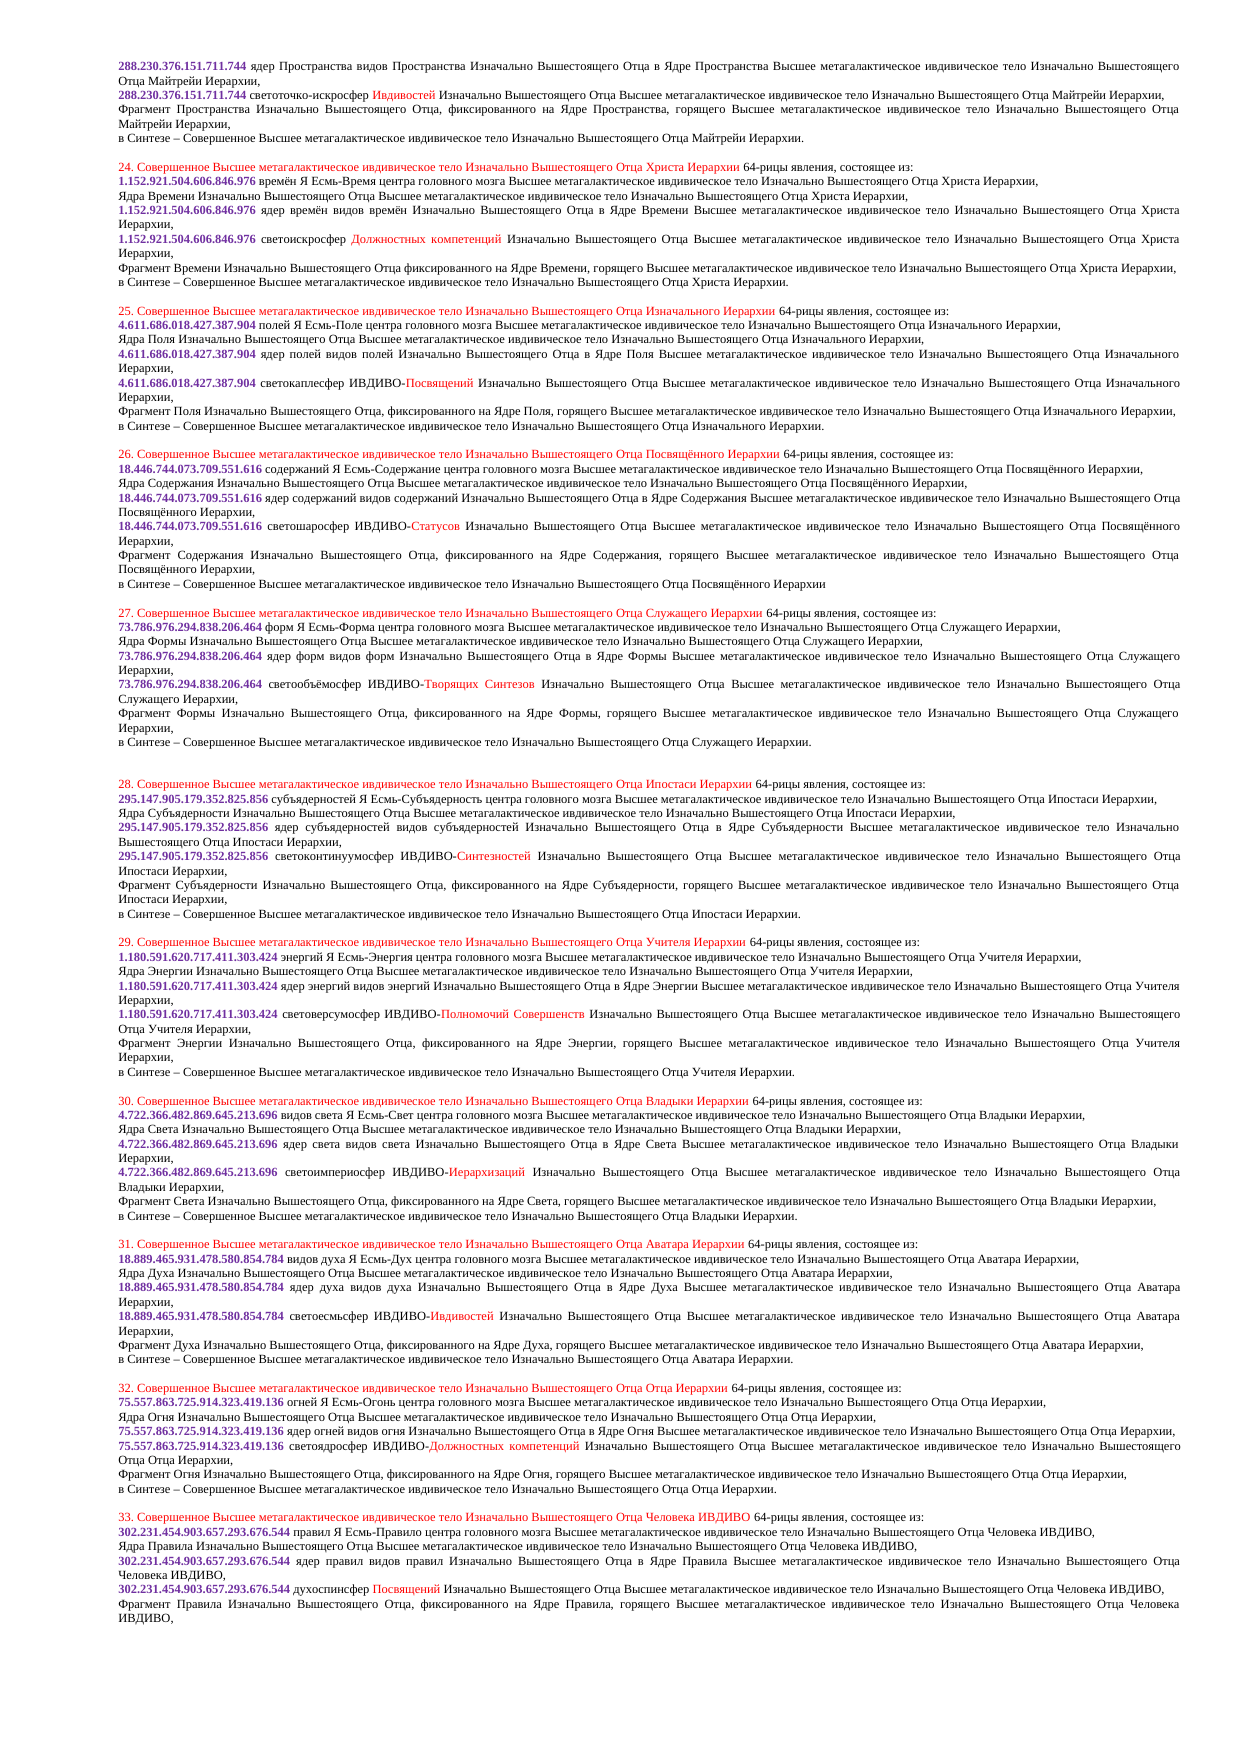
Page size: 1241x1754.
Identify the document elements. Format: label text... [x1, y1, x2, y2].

text в Синтезе – Совершенное Высшее метагалактическое ивдивическое тело Изначально Вышестоящего Отца Ипостаси Иерархии. [118, 906, 1181, 921]
text 33. Совершенное Высшее метагалактическое ивдивическое тело Изначально Вышестоящего Отца Человека ИВДИВО 64-рицы явления, состоящее из: [118, 1510, 1181, 1524]
text 30. Совершенное Высшее метагалактическое ивдивическое тело Изначально Вышестоящего Отца Владыки Иерархии 64-рицы явления, состоящее из: [118, 1093, 1181, 1108]
text Фрагмент Формы Изначально Вышестоящего Отца, фиксированного на Ядре Формы, горящего Высшее метагалактическое ивдивическое тело Изначально Вышестоящего Отца Служащего Иерархии, [118, 706, 1181, 735]
text Фрагмент Субъядерности Изначально Вышестоящего Отца, фиксированного на Ядре Субъядерности, горящего Высшее метагалактическое ивдивическое тело Изначально Вышестоящего Отца Ипостаси Иерархии, [118, 878, 1181, 906]
text в Синтезе – Совершенное Высшее метагалактическое ивдивическое тело Изначально Вышестоящего Отца Учителя Иерархии. [118, 1064, 1181, 1079]
text 4.611.686.018.427.387.904 ядер полей видов полей Изначально Вышестоящего Отца в Ядре Поля Высшее метагалактическое ивдивическое тело Изначально Вышестоящего Отца Изначального Иерархии, [118, 347, 1181, 375]
text 295.147.905.179.352.825.856 ядер субъядерностей видов субъядерностей Изначально Вышестоящего Отца в Ядре Субъядерности Высшее метагалактическое ивдивическое тело Изначально Вышестоящего Отца Ипостаси Иерархии, [118, 820, 1181, 849]
text 73.786.976.294.838.206.464 светообъёмосфер ИВДИВО-Творящих Синтезов Изначально Вышестоящего Отца Высшее метагалактическое ивдивическое тело Изначально Вышестоящего Отца Служащего Иерархии, [118, 677, 1181, 706]
text 24. Совершенное Высшее метагалактическое ивдивическое тело Изначально Вышестоящего Отца Христа Иерархии 64-рицы явления, состоящее из: [118, 160, 1181, 174]
text Фрагмент Пространства Изначально Вышестоящего Отца, фиксированного на Ядре Пространства, горящего Высшее метагалактическое ивдивическое тело Изначально Вышестоящего Отца Майтрейи Иерархии, [118, 102, 1181, 131]
text 18.446.744.073.709.551.616 ядер содержаний видов содержаний Изначально Вышестоящего Отца в Ядре Содержания Высшее метагалактическое ивдивическое тело Изначально Вышестоящего Отца Посвящённого Иерархии, [118, 490, 1181, 519]
text 32. Совершенное Высшее метагалактическое ивдивическое тело Изначально Вышестоящего Отца Отца Иерархии 64-рицы явления, состоящее из: [118, 1381, 1181, 1395]
text 18.889.465.931.478.580.854.784 ядер духа видов духа Изначально Вышестоящего Отца в Ядре Духа Высшее метагалактическое ивдивическое тело Изначально Вышестоящего Отца Аватара Иерархии, [118, 1280, 1181, 1309]
text 27. Совершенное Высшее метагалактическое ивдивическое тело Изначально Вышестоящего Отца Служащего Иерархии 64-рицы явления, состоящее из: [118, 605, 1181, 620]
text Ядра Правила Изначально Вышестоящего Отца Высшее метагалактическое ивдивическое тело Изначально Вышестоящего Отца Человека ИВДИВО, [118, 1539, 1181, 1553]
text Ядра Формы Изначально Вышестоящего Отца Высшее метагалактическое ивдивическое тело Изначально Вышестоящего Отца Служащего Иерархии, [118, 634, 1181, 648]
text Ядра Времени Изначально Вышестоящего Отца Высшее метагалактическое ивдивическое тело Изначально Вышестоящего Отца Христа Иерархии, [118, 188, 1181, 203]
text Ядра Духа Изначально Вышестоящего Отца Высшее метагалактическое ивдивическое тело Изначально Вышестоящего Отца Аватара Иерархии, [118, 1266, 1181, 1280]
text 1.180.591.620.717.411.303.424 ядер энергий видов энергий Изначально Вышестоящего Отца в Ядре Энергии Высшее метагалактическое ивдивическое тело Изначально Вышестоящего Отца Учителя Иерархии, [118, 978, 1181, 1007]
text 75.557.863.725.914.323.419.136 ядер огней видов огня Изначально Вышестоящего Отца в Ядре Огня Высшее метагалактическое ивдивическое тело Изначально Вышестоящего Отца Отца Иерархии, [118, 1424, 1181, 1438]
text 73.786.976.294.838.206.464 форм Я Есмь-Форма центра головного мозга Высшее метагалактическое ивдивическое тело Изначально Вышестоящего Отца Служащего Иерархии, [118, 620, 1181, 634]
text 75.557.863.725.914.323.419.136 светоядросфер ИВДИВО-Должностных компетенций Изначально Вышестоящего Отца Высшее метагалактическое ивдивическое тело Изначально Вышестоящего Отца Отца Иерархии, [118, 1438, 1181, 1467]
text Ядра Света Изначально Вышестоящего Отца Высшее метагалактическое ивдивическое тело Изначально Вышестоящего Отца Владыки Иерархии, [118, 1122, 1181, 1136]
text 288.230.376.151.711.744 светоточко-искросфер Ивдивостей Изначально Вышестоящего Отца Высшее метагалактическое ивдивическое тело Изначально Вышестоящего Отца Майтрейи Иерархии, [118, 88, 1181, 102]
text в Синтезе – Совершенное Высшее метагалактическое ивдивическое тело Изначально Вышестоящего Отца Майтрейи Иерархии. [118, 131, 1181, 145]
text Ядра Поля Изначально Вышестоящего Отца Высшее метагалактическое ивдивическое тело Изначально Вышестоящего Отца Изначального Иерархии, [118, 332, 1181, 347]
text в Синтезе – Совершенное Высшее метагалактическое ивдивическое тело Изначально Вышестоящего Отца Христа Иерархии. [118, 275, 1181, 289]
text Ядра Энергии Изначально Вышестоящего Отца Высшее метагалактическое ивдивическое тело Изначально Вышестоящего Отца Учителя Иерархии, [118, 964, 1181, 978]
text 73.786.976.294.838.206.464 ядер форм видов форм Изначально Вышестоящего Отца в Ядре Формы Высшее метагалактическое ивдивическое тело Изначально Вышестоящего Отца Служащего Иерархии, [118, 648, 1181, 677]
text Фрагмент Содержания Изначально Вышестоящего Отца, фиксированного на Ядре Содержания, горящего Высшее метагалактическое ивдивическое тело Изначально Вышестоящего Отца Посвящённого Иерархии, [118, 548, 1181, 577]
text 302.231.454.903.657.293.676.544 правил Я Есмь-Правило центра головного мозга Высшее метагалактическое ивдивическое тело Изначально Вышестоящего Отца Человека ИВДИВО, [118, 1524, 1181, 1539]
text 28. Совершенное Высшее метагалактическое ивдивическое тело Изначально Вышестоящего Отца Ипостаси Иерархии 64-рицы явления, состоящее из: [118, 777, 1181, 791]
text Фрагмент Огня Изначально Вышестоящего Отца, фиксированного на Ядре Огня, горящего Высшее метагалактическое ивдивическое тело Изначально Вышестоящего Отца Отца Иерархии, [118, 1467, 1181, 1481]
text 4.611.686.018.427.387.904 светокаплесфер ИВДИВО-Посвящений Изначально Вышестоящего Отца Высшее метагалактическое ивдивическое тело Изначально Вышестоящего Отца Изначального Иерархии, [118, 375, 1181, 404]
text 18.889.465.931.478.580.854.784 видов духа Я Есмь-Дух центра головного мозга Высшее метагалактическое ивдивическое тело Изначально Вышестоящего Отца Аватара Иерархии, [118, 1251, 1181, 1266]
text 1.152.921.504.606.846.976 светоискросфер Должностных компетенций Изначально Вышестоящего Отца Высшее метагалактическое ивдивическое тело Изначально Вышестоящего Отца Христа Иерархии, [118, 232, 1181, 260]
text 1.180.591.620.717.411.303.424 световерсумосфер ИВДИВО-Полномочий Совершенств Изначально Вышестоящего Отца Высшее метагалактическое ивдивическое тело Изначально Вышестоящего Отца Учителя Иерархии, [118, 1007, 1181, 1036]
text Ядра Содержания Изначально Вышестоящего Отца Высшее метагалактическое ивдивическое тело Изначально Вышестоящего Отца Посвящённого Иерархии, [118, 476, 1181, 490]
text в Синтезе – Совершенное Высшее метагалактическое ивдивическое тело Изначально Вышестоящего Отца Отца Иерархии. [118, 1481, 1181, 1496]
text в Синтезе – Совершенное Высшее метагалактическое ивдивическое тело Изначально Вышестоящего Отца Служащего Иерархии. [118, 735, 1181, 749]
text 75.557.863.725.914.323.419.136 огней Я Есмь-Огонь центра головного мозга Высшее метагалактическое ивдивическое тело Изначально Вышестоящего Отца Отца Иерархии, [118, 1395, 1181, 1409]
text в Синтезе – Совершенное Высшее метагалактическое ивдивическое тело Изначально Вышестоящего Отца Владыки Иерархии. [118, 1208, 1181, 1223]
text 4.722.366.482.869.645.213.696 ядер света видов света Изначально Вышестоящего Отца в Ядре Света Высшее метагалактическое ивдивическое тело Изначально Вышестоящего Отца Владыки Иерархии, [118, 1136, 1181, 1165]
text Фрагмент Света Изначально Вышестоящего Отца, фиксированного на Ядре Света, горящего Высшее метагалактическое ивдивическое тело Изначально Вышестоящего Отца Владыки Иерархии, [118, 1194, 1181, 1208]
text 31. Совершенное Высшее метагалактическое ивдивическое тело Изначально Вышестоящего Отца Аватара Иерархии 64-рицы явления, состоящее из: [118, 1237, 1181, 1251]
text Фрагмент Времени Изначально Вышестоящего Отца фиксированного на Ядре Времени, горящего Высшее метагалактическое ивдивическое тело Изначально Вышестоящего Отца Христа Иерархии, [118, 260, 1181, 275]
text Фрагмент Поля Изначально Вышестоящего Отца, фиксированного на Ядре Поля, горящего Высшее метагалактическое ивдивическое тело Изначально Вышестоящего Отца Изначального Иерархии, [118, 404, 1181, 418]
text 302.231.454.903.657.293.676.544 ядер правил видов правил Изначально Вышестоящего Отца в Ядре Правила Высшее метагалактическое ивдивическое тело Изначально Вышестоящего Отца Человека ИВДИВО, [118, 1553, 1181, 1582]
text 18.446.744.073.709.551.616 светошаросфер ИВДИВО-Статусов Изначально Вышестоящего Отца Высшее метагалактическое ивдивическое тело Изначально Вышестоящего Отца Посвящённого Иерархии, [118, 519, 1181, 548]
text в Синтезе – Совершенное Высшее метагалактическое ивдивическое тело Изначально Вышестоящего Отца Аватара Иерархии. [118, 1352, 1181, 1366]
text 18.889.465.931.478.580.854.784 светоесмьсфер ИВДИВО-Ивдивостей Изначально Вышестоящего Отца Высшее метагалактическое ивдивическое тело Изначально Вышестоящего Отца Аватара Иерархии, [118, 1309, 1181, 1338]
text 288.230.376.151.711.744 ядер Пространства видов Пространства Изначально Вышестоящего Отца в Ядре Пространства Высшее метагалактическое ивдивическое тело Изначально Вышестоящего Отца Майтрейи Иерархии, [118, 59, 1181, 88]
text 1.152.921.504.606.846.976 времён Я Есмь-Время центра головного мозга Высшее метагалактическое ивдивическое тело Изначально Вышестоящего Отца Христа Иерархии, [118, 174, 1181, 188]
text 1.152.921.504.606.846.976 ядер времён видов времён Изначально Вышестоящего Отца в Ядре Времени Высшее метагалактическое ивдивическое тело Изначально Вышестоящего Отца Христа Иерархии, [118, 203, 1181, 232]
text 4.722.366.482.869.645.213.696 видов света Я Есмь-Свет центра головного мозга Высшее метагалактическое ивдивическое тело Изначально Вышестоящего Отца Владыки Иерархии, [118, 1108, 1181, 1122]
text Фрагмент Правила Изначально Вышестоящего Отца, фиксированного на Ядре Правила, горящего Высшее метагалактическое ивдивическое тело Изначально Вышестоящего Отца Человека ИВДИВО, [118, 1596, 1181, 1625]
text 25. Совершенное Высшее метагалактическое ивдивическое тело Изначально Вышестоящего Отца Изначального Иерархии 64-рицы явления, состоящее из: [118, 303, 1181, 318]
text в Синтезе – Совершенное Высшее метагалактическое ивдивическое тело Изначально Вышестоящего Отца Посвящённого Иерархии [118, 577, 1181, 591]
text в Синтезе – Совершенное Высшее метагалактическое ивдивическое тело Изначально Вышестоящего Отца Изначального Иерархии. [118, 418, 1181, 433]
text 4.611.686.018.427.387.904 полей Я Есмь-Поле центра головного мозга Высшее метагалактическое ивдивическое тело Изначально Вышестоящего Отца Изначального Иерархии, [118, 318, 1181, 332]
text Ядра Субъядерности Изначально Вышестоящего Отца Высшее метагалактическое ивдивическое тело Изначально Вышестоящего Отца Ипостаси Иерархии, [118, 806, 1181, 820]
text 18.446.744.073.709.551.616 содержаний Я Есмь-Содержание центра головного мозга Высшее метагалактическое ивдивическое тело Изначально Вышестоящего Отца Посвящённого Иерархии, [118, 462, 1181, 476]
text 26. Совершенное Высшее метагалактическое ивдивическое тело Изначально Вышестоящего Отца Посвящённого Иерархии 64-рицы явления, состоящее из: [118, 447, 1181, 462]
text Фрагмент Духа Изначально Вышестоящего Отца, фиксированного на Ядре Духа, горящего Высшее метагалактическое ивдивическое тело Изначально Вышестоящего Отца Аватара Иерархии, [118, 1338, 1181, 1352]
text Фрагмент Энергии Изначально Вышестоящего Отца, фиксированного на Ядре Энергии, горящего Высшее метагалактическое ивдивическое тело Изначально Вышестоящего Отца Учителя Иерархии, [118, 1036, 1181, 1064]
text 302.231.454.903.657.293.676.544 духоспинсфер Посвящений Изначально Вышестоящего Отца Высшее метагалактическое ивдивическое тело Изначально Вышестоящего Отца Человека ИВДИВО, [118, 1582, 1181, 1596]
text 4.722.366.482.869.645.213.696 светоимпериосфер ИВДИВО-Иерархизаций Изначально Вышестоящего Отца Высшее метагалактическое ивдивическое тело Изначально Вышестоящего Отца Владыки Иерархии, [118, 1165, 1181, 1194]
text 29. Совершенное Высшее метагалактическое ивдивическое тело Изначально Вышестоящего Отца Учителя Иерархии 64-рицы явления, состоящее из: [118, 935, 1181, 949]
text 295.147.905.179.352.825.856 светоконтинуумосфер ИВДИВО-Синтезностей Изначально Вышестоящего Отца Высшее метагалактическое ивдивическое тело Изначально Вышестоящего Отца Ипостаси Иерархии, [118, 849, 1181, 878]
text 295.147.905.179.352.825.856 субъядерностей Я Есмь-Субъядерность центра головного мозга Высшее метагалактическое ивдивическое тело Изначально Вышестоящего Отца Ипостаси Иерархии, [118, 791, 1181, 806]
text 1.180.591.620.717.411.303.424 энергий Я Есмь-Энергия центра головного мозга Высшее метагалактическое ивдивическое тело Изначально Вышестоящего Отца Учителя Иерархии, [118, 949, 1181, 964]
text Ядра Огня Изначально Вышестоящего Отца Высшее метагалактическое ивдивическое тело Изначально Вышестоящего Отца Отца Иерархии, [118, 1409, 1181, 1424]
